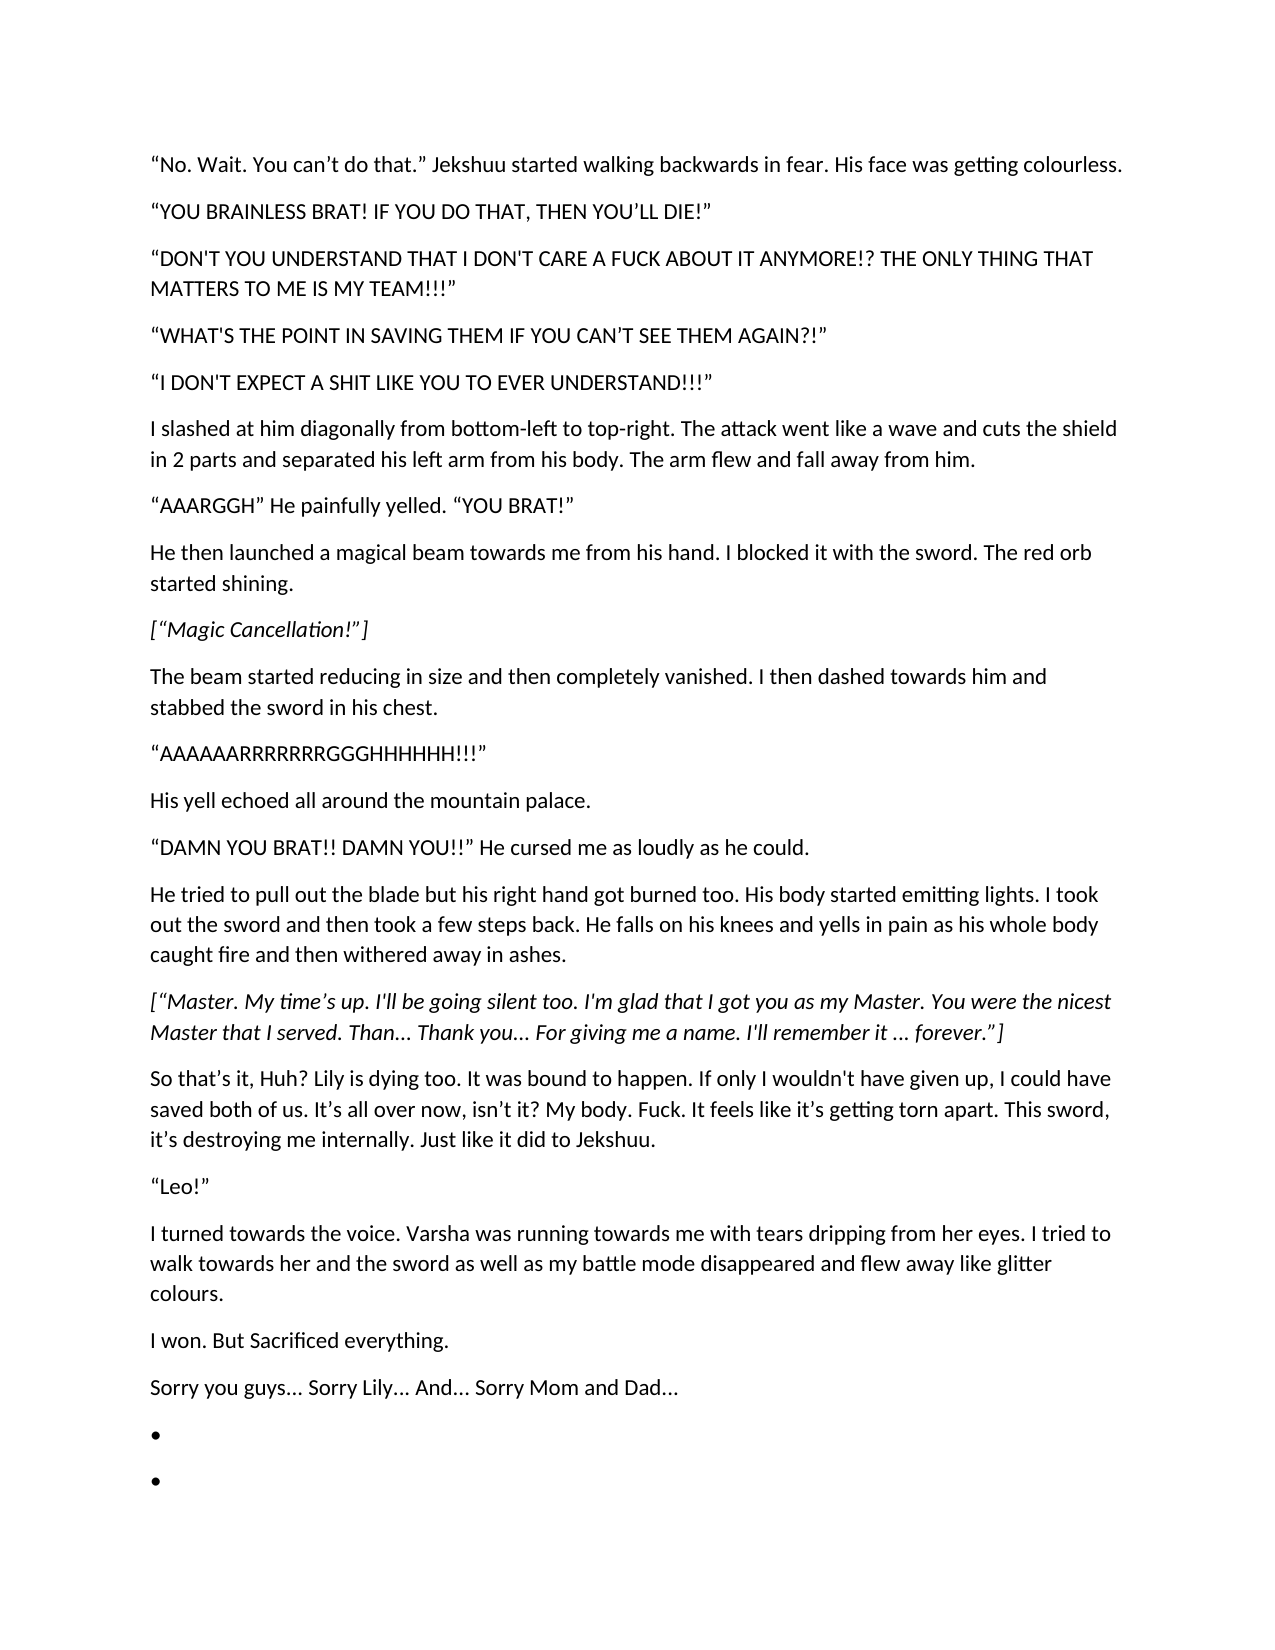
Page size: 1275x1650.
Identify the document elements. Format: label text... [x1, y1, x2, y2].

text “WHAT'S THE POINT IN SAVING THEM IF YOU CAN’T SEE THEM AGAIN?!” [150, 321, 1125, 349]
text • [150, 1420, 1125, 1448]
text “DON'T YOU UNDERSTAND THAT I DON'T CARE A FUCK ABOUT IT ANYMORE!? THE ONLY THING THAT MATTERS TO ME IS MY TEAM!!!” [150, 244, 1125, 302]
text I slashed at him diagonally from bottom-left to top-right. The attack went like a wave and cuts the shield in 2 parts and separated his left arm from his body. The arm flew and fall away from him. [150, 414, 1125, 473]
text He tried to pull out the blade but his right hand got burned too. His body started emitting lights. I took out the sword and then took a few steps back. He falls on his knees and yells in pain as his whole body caught fire and then withered away in ashes. [150, 880, 1125, 969]
text Sorry you guys... Sorry Lily... And... Sorry Mom and Dad... [150, 1373, 1125, 1401]
text [“Master. My time’s up. I'll be going silent too. I'm glad that I got you as my Master. You were the nicest Master that I served. Than... Thank you... For giving me a name. I'll remember it ... forever.”] [150, 987, 1125, 1046]
text • [150, 1467, 1125, 1495]
text [“Magic Cancellation!”] [150, 616, 1125, 644]
text He then launched a magical beam towards me from his hand. I blocked it with the sword. The red orb started shining. [150, 538, 1125, 597]
text His yell echoed all around the mountain palace. [150, 786, 1125, 814]
text I won. But Sacrificed everything. [150, 1326, 1125, 1354]
text “No. Wait. You can’t do that.” Jekshuu started walking backwards in fear. His face was getting colourless. [150, 150, 1125, 178]
text “I DON'T EXPECT A SHIT LIKE YOU TO EVER UNDERSTAND!!!” [150, 368, 1125, 396]
text So that’s it, Huh? Lily is dying too. It was bound to happen. If only I wouldn't have given up, I could have saved both of us. It’s all over now, isn’t it? My body. Fuck. It feels like it’s getting torn apart. This sword, it’s destroying me internally. Just like it did to Jekshuu. [150, 1064, 1125, 1153]
text “Leo!” [150, 1172, 1125, 1200]
text I turned towards the voice. Varsha was running towards me with tears dripping from her eyes. I tried to walk towards her and the sword as well as my battle mode disappeared and flew away like glitter colours. [150, 1219, 1125, 1307]
text “YOU BRAINLESS BRAT! IF YOU DO THAT, THEN YOU’LL DIE!” [150, 197, 1125, 225]
text “DAMN YOU BRAT!! DAMN YOU!!” He cursed me as loudly as he could. [150, 833, 1125, 861]
text The beam started reducing in size and then completely vanished. I then dashed towards him and stabbed the sword in his chest. [150, 662, 1125, 721]
text “AAARGGH” He painfully yelled. “YOU BRAT!” [150, 492, 1125, 520]
text “AAAAAARRRRRRRGGGHHHHHH!!!” [150, 739, 1125, 768]
